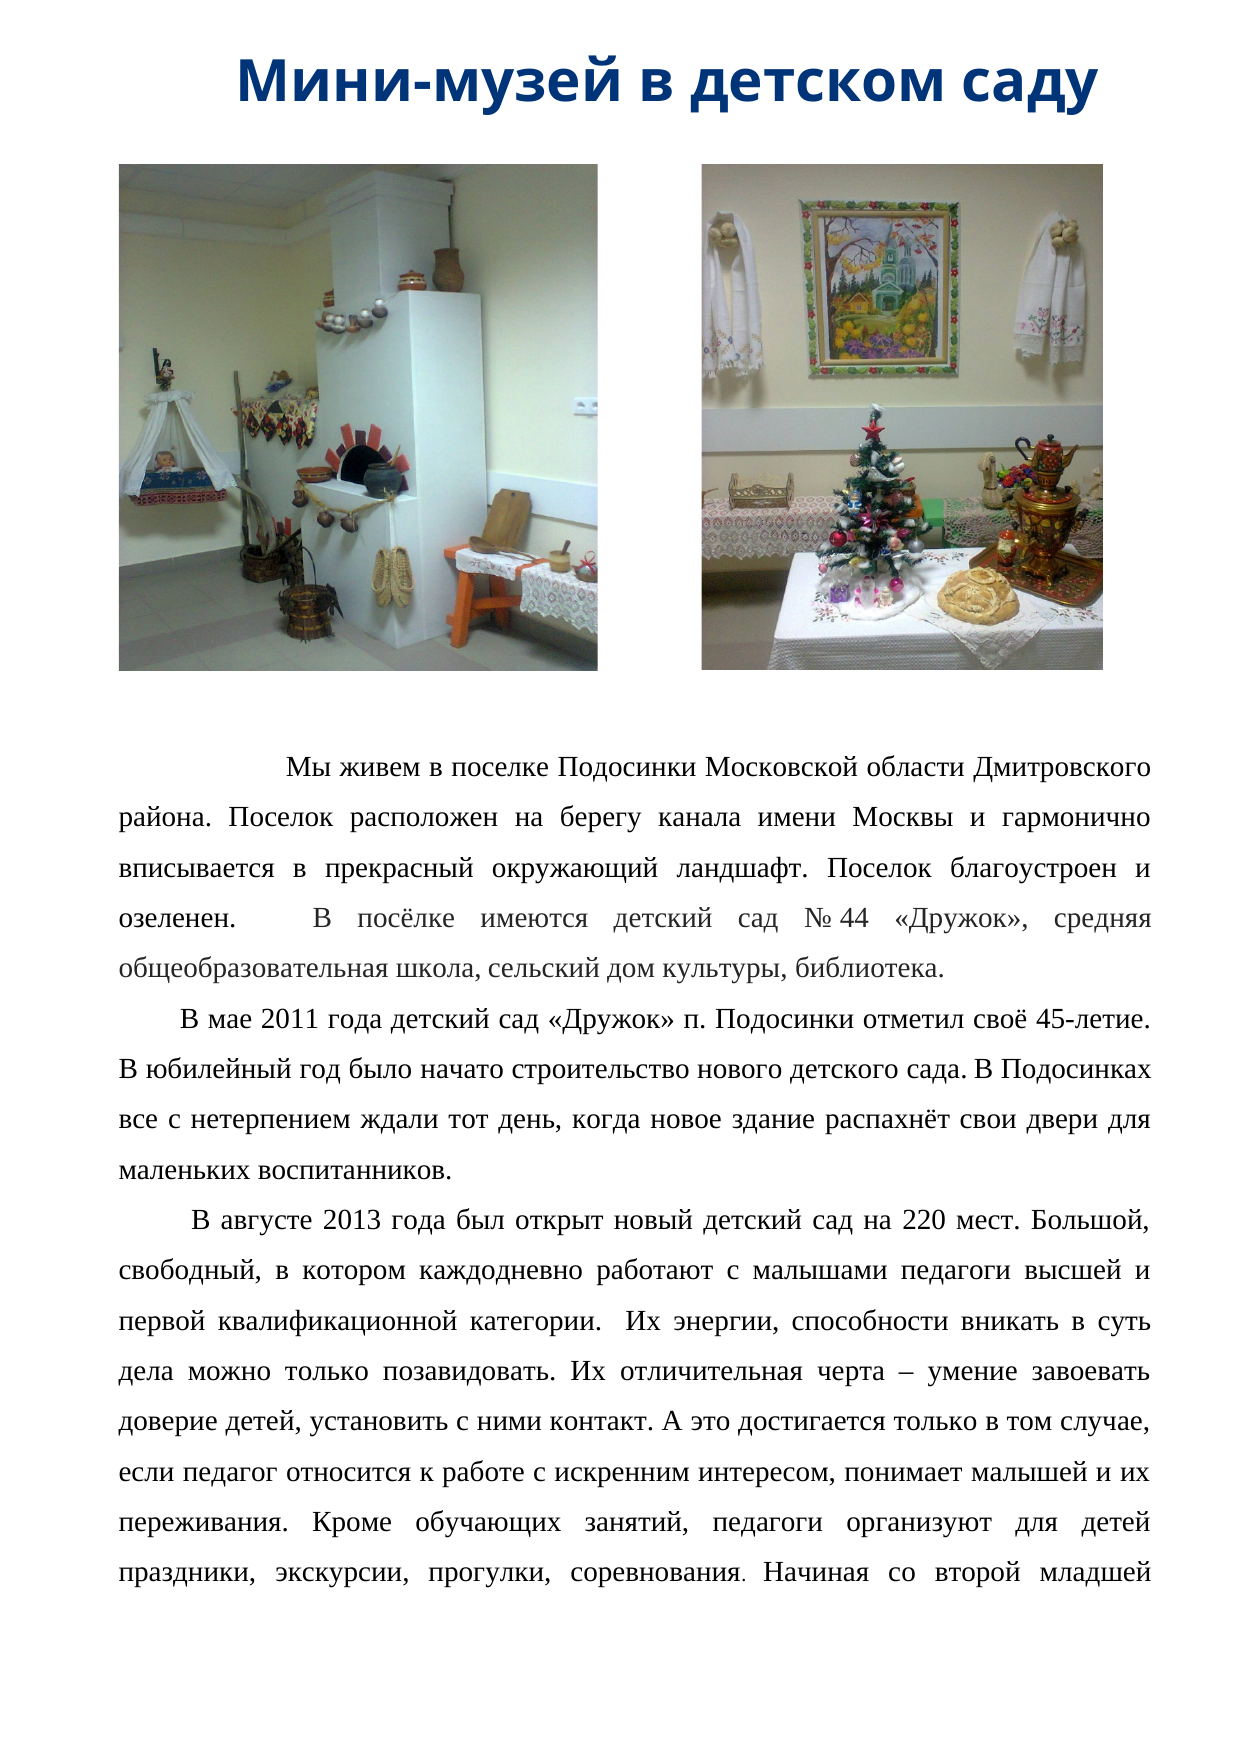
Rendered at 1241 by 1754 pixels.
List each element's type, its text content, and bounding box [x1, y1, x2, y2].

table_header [118, 165, 1152, 1588]
picture [701, 164, 1103, 670]
table_header Мини-музей в детском саду [92, 30, 1196, 165]
